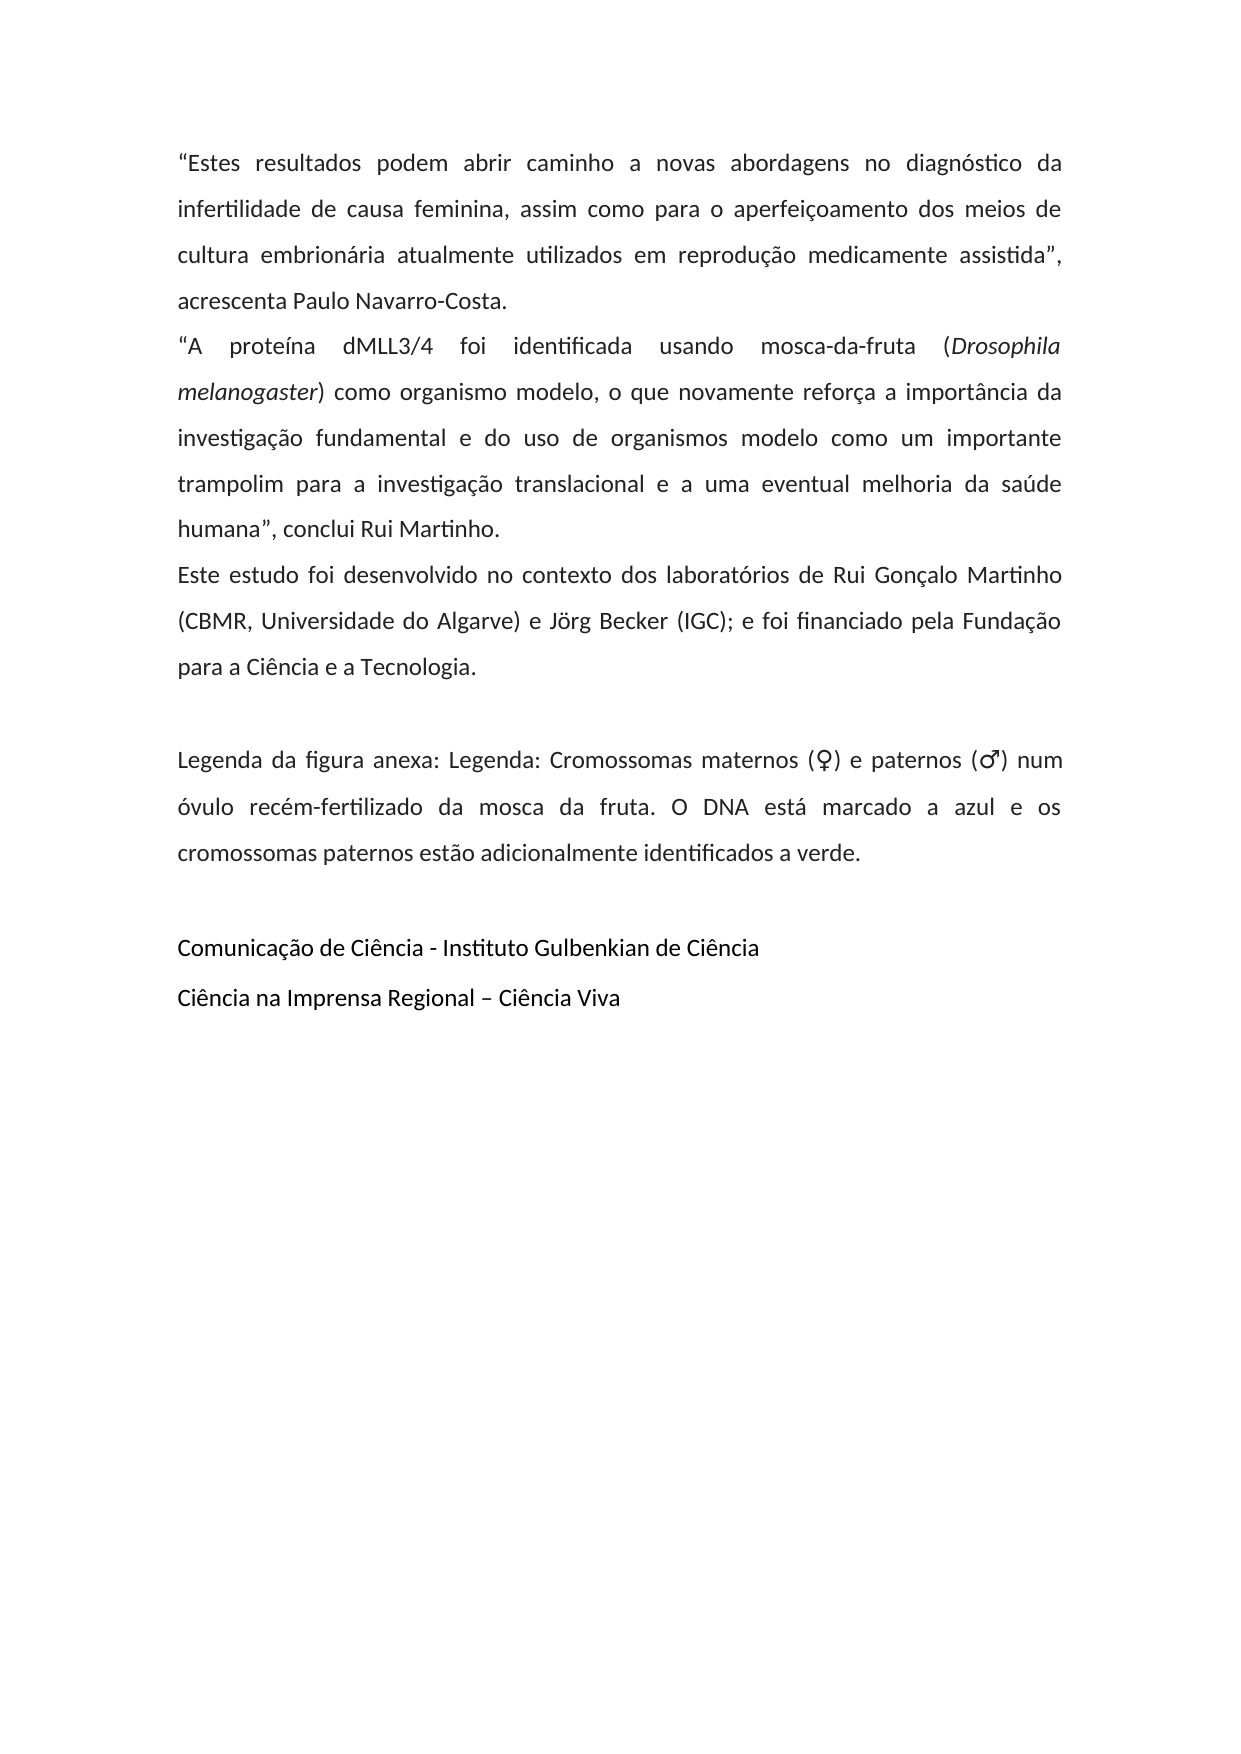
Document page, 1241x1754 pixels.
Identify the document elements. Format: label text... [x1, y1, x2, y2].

text Legenda da figura anexa: Legenda: Cromossomas maternos (♀) e paternos (♂) num óvulo recém-fertilizado da mosca da fruta. O DNA está marcado a azul e os cromossomas paternos estão adicionalmente identificados a verde. [177, 822, 1063, 868]
text “Estes resultados podem abrir caminho a novas abordagens no diagnóstico da infertilidade de causa feminina, assim como para o aperfeiçoamento dos meios de cultura embrionária atualmente utilizados em reprodução medicamente assistida”, acrescenta Paulo Navarro-Costa. [177, 148, 1063, 315]
text Este estudo foi desenvolvido no contexto dos laboratórios de Rui Gonçalo Martinho (CBMR, Universidade do Algarve) e Jörg Becker (IGC); e foi financiado pela Fundação para a Ciência e a Tecnologia. [177, 559, 1063, 681]
text “A proteína dMLL3/4 foi identificada usando mosca-da-fruta (Drosophila melanogaster) como organismo modelo, o que novamente reforça a importância da investigação fundamental e do uso de organismos modelo como um importante trampolim para a investigação translacional e a uma eventual melhoria da saúde humana”, conclui Rui Martinho. [177, 331, 1063, 544]
text Ciência na Imprensa Regional – Ciência Viva [177, 982, 1063, 1012]
text Comunicação de Ciência - Instituto Gulbenkian de Ciência [177, 932, 1063, 963]
text Legenda da figura anexa: Legenda: Cromossomas maternos (♀) e paternos (♂) num óvulo recém-fertilizado da mosca da fruta. O DNA está marcado a azul e os cromossomas paternos estão adicionalmente identificados a verde. [177, 742, 1063, 791]
